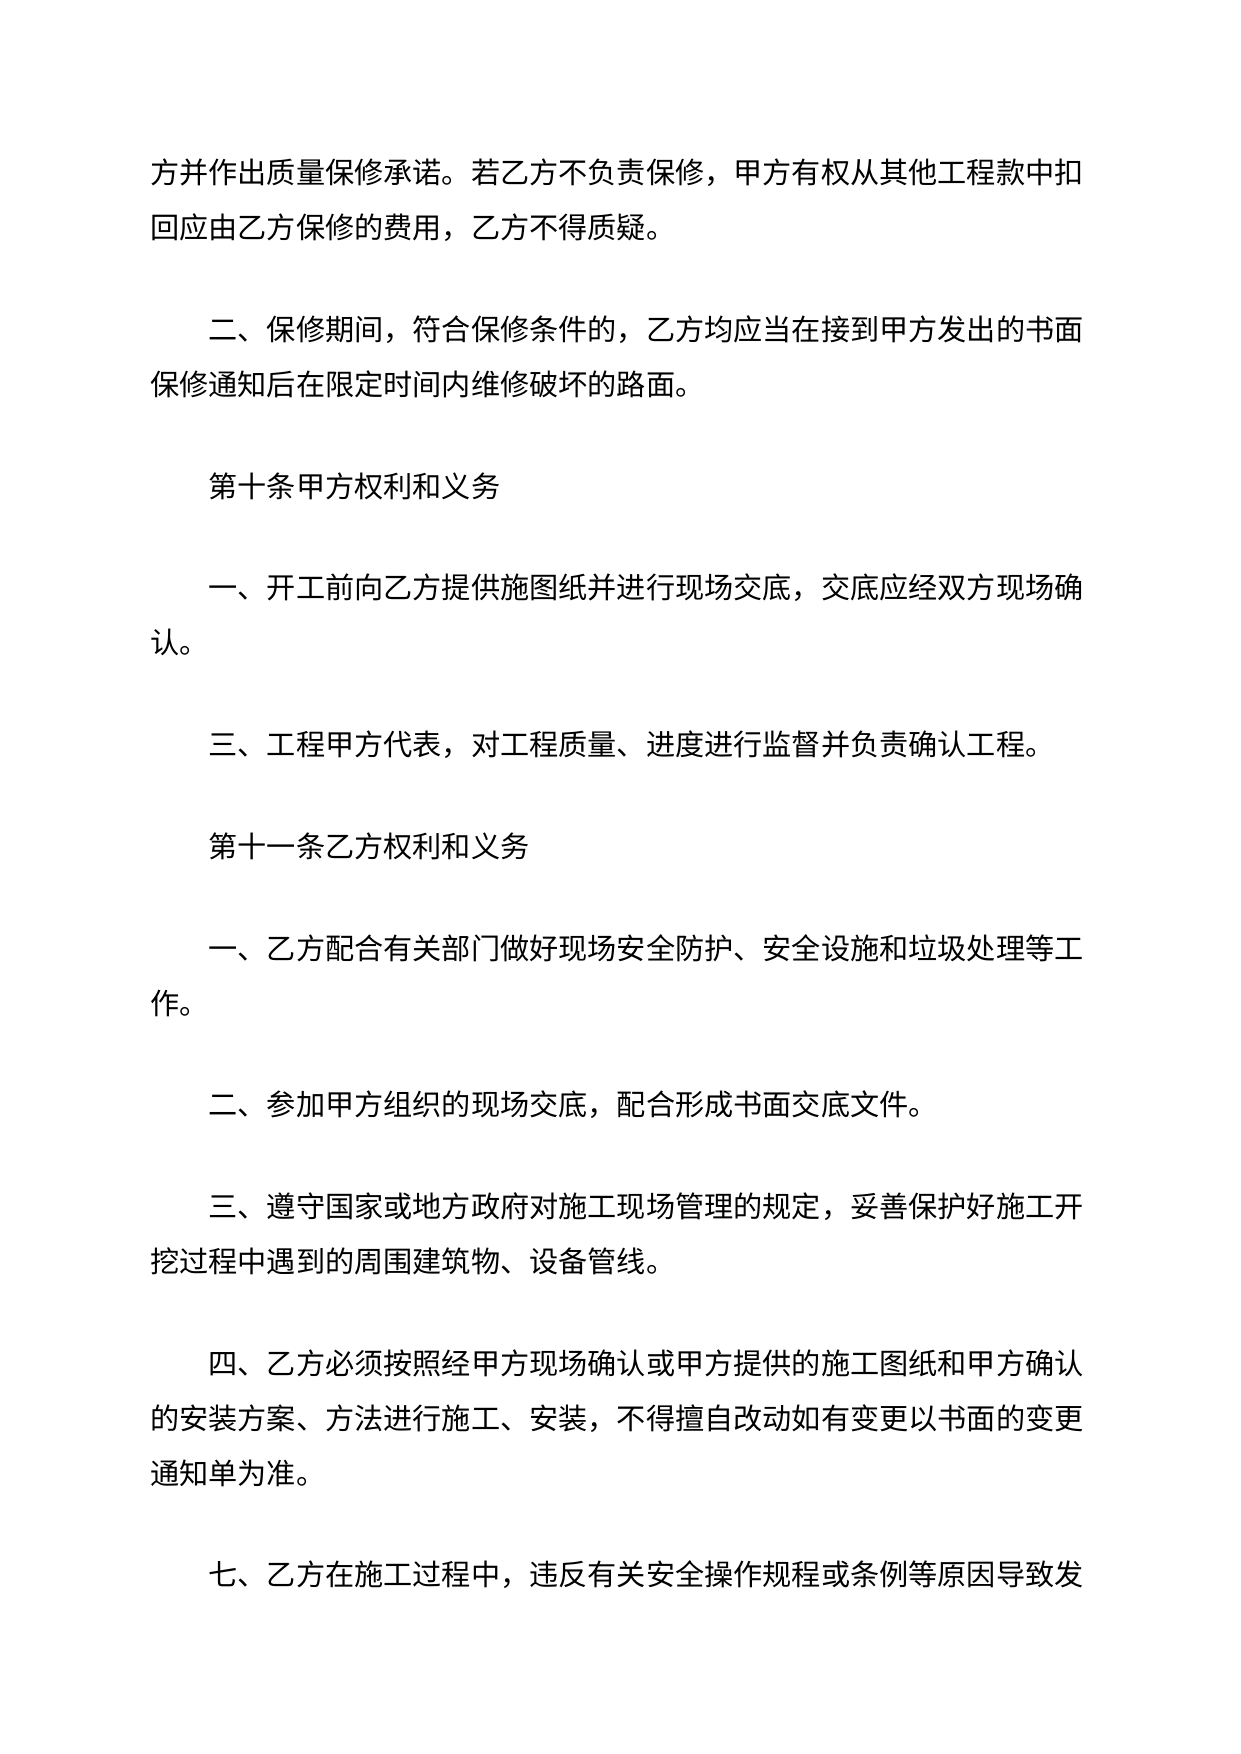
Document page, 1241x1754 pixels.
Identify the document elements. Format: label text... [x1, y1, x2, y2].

text 三、遵守国家或地方政府对施工现场管理的规定，妥善保护好施工开挖过程中遇到的周围建筑物、设备管线。 [150, 1184, 1090, 1281]
text 第十条甲方权利和义务 [150, 463, 1090, 506]
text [150, 150, 1090, 247]
text 二、保修期间，符合保修条件的，乙方均应当在接到甲方发出的书面保修通知后在限定时间内维修破坏的路面。 [150, 307, 1090, 404]
text 四、乙方必须按照经甲方现场确认或甲方提供的施工图纸和甲方确认的安装方案、方法进行施工、安装，不得擅自改动如有变更以书面的变更通知单为准。 [150, 1340, 1090, 1492]
text 一、乙方配合有关部门做好现场安全防护、安全设施和垃圾处理等工作。 [150, 925, 1090, 1022]
text 一、开工前向乙方提供施图纸并进行现场交底，交底应经双方现场确认。 [150, 565, 1090, 662]
text 三、工程甲方代表，对工程质量、进度进行监督并负责确认工程。 [150, 722, 1090, 764]
text 第十一条乙方权利和义务 [150, 823, 1090, 866]
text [150, 1552, 1090, 1594]
text 二、参加甲方组织的现场交底，配合形成书面交底文件。 [150, 1082, 1090, 1124]
